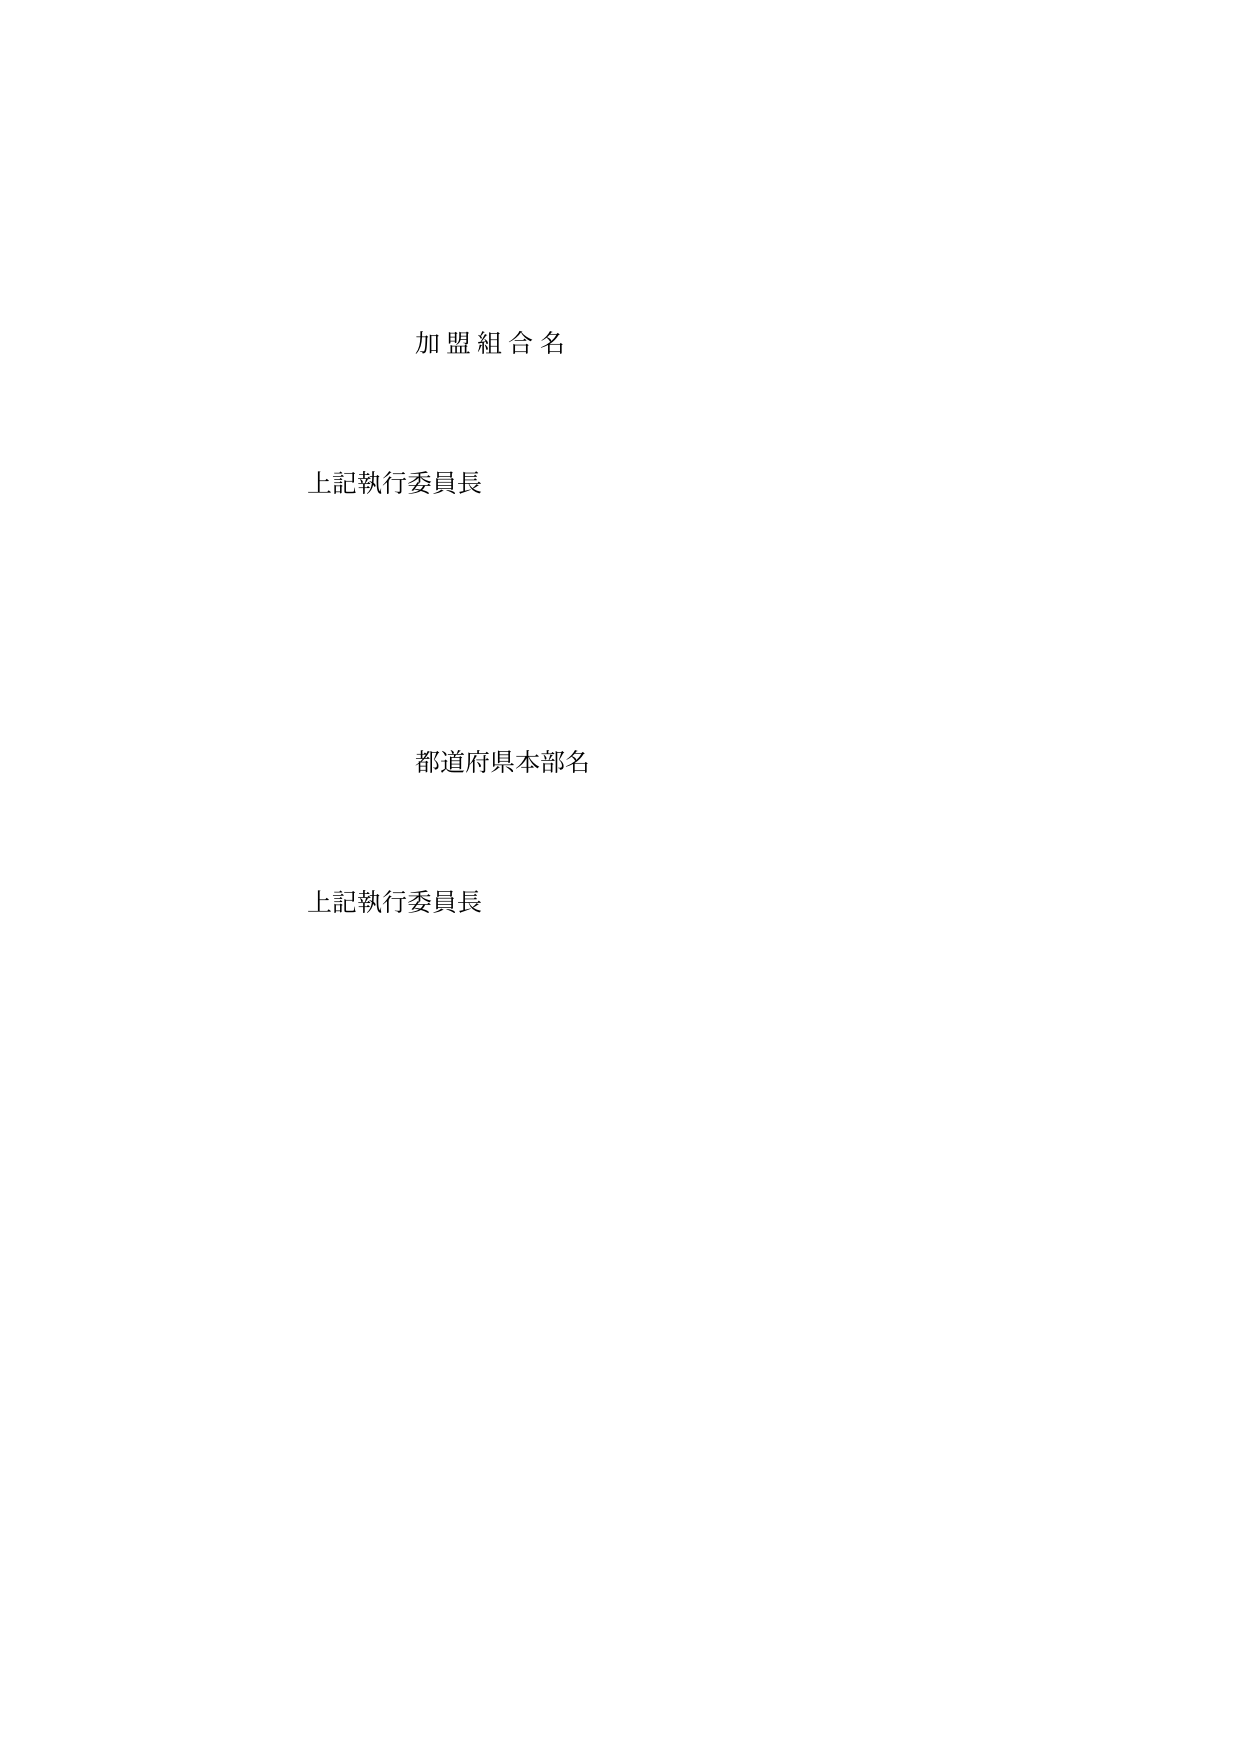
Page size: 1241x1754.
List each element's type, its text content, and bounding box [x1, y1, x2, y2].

text 加盟組合名 [177, 318, 1030, 365]
text 都道府県本部名 [177, 737, 1030, 784]
text 上記執行委員長 [177, 877, 1030, 923]
text 上記執行委員長 [177, 458, 1030, 504]
